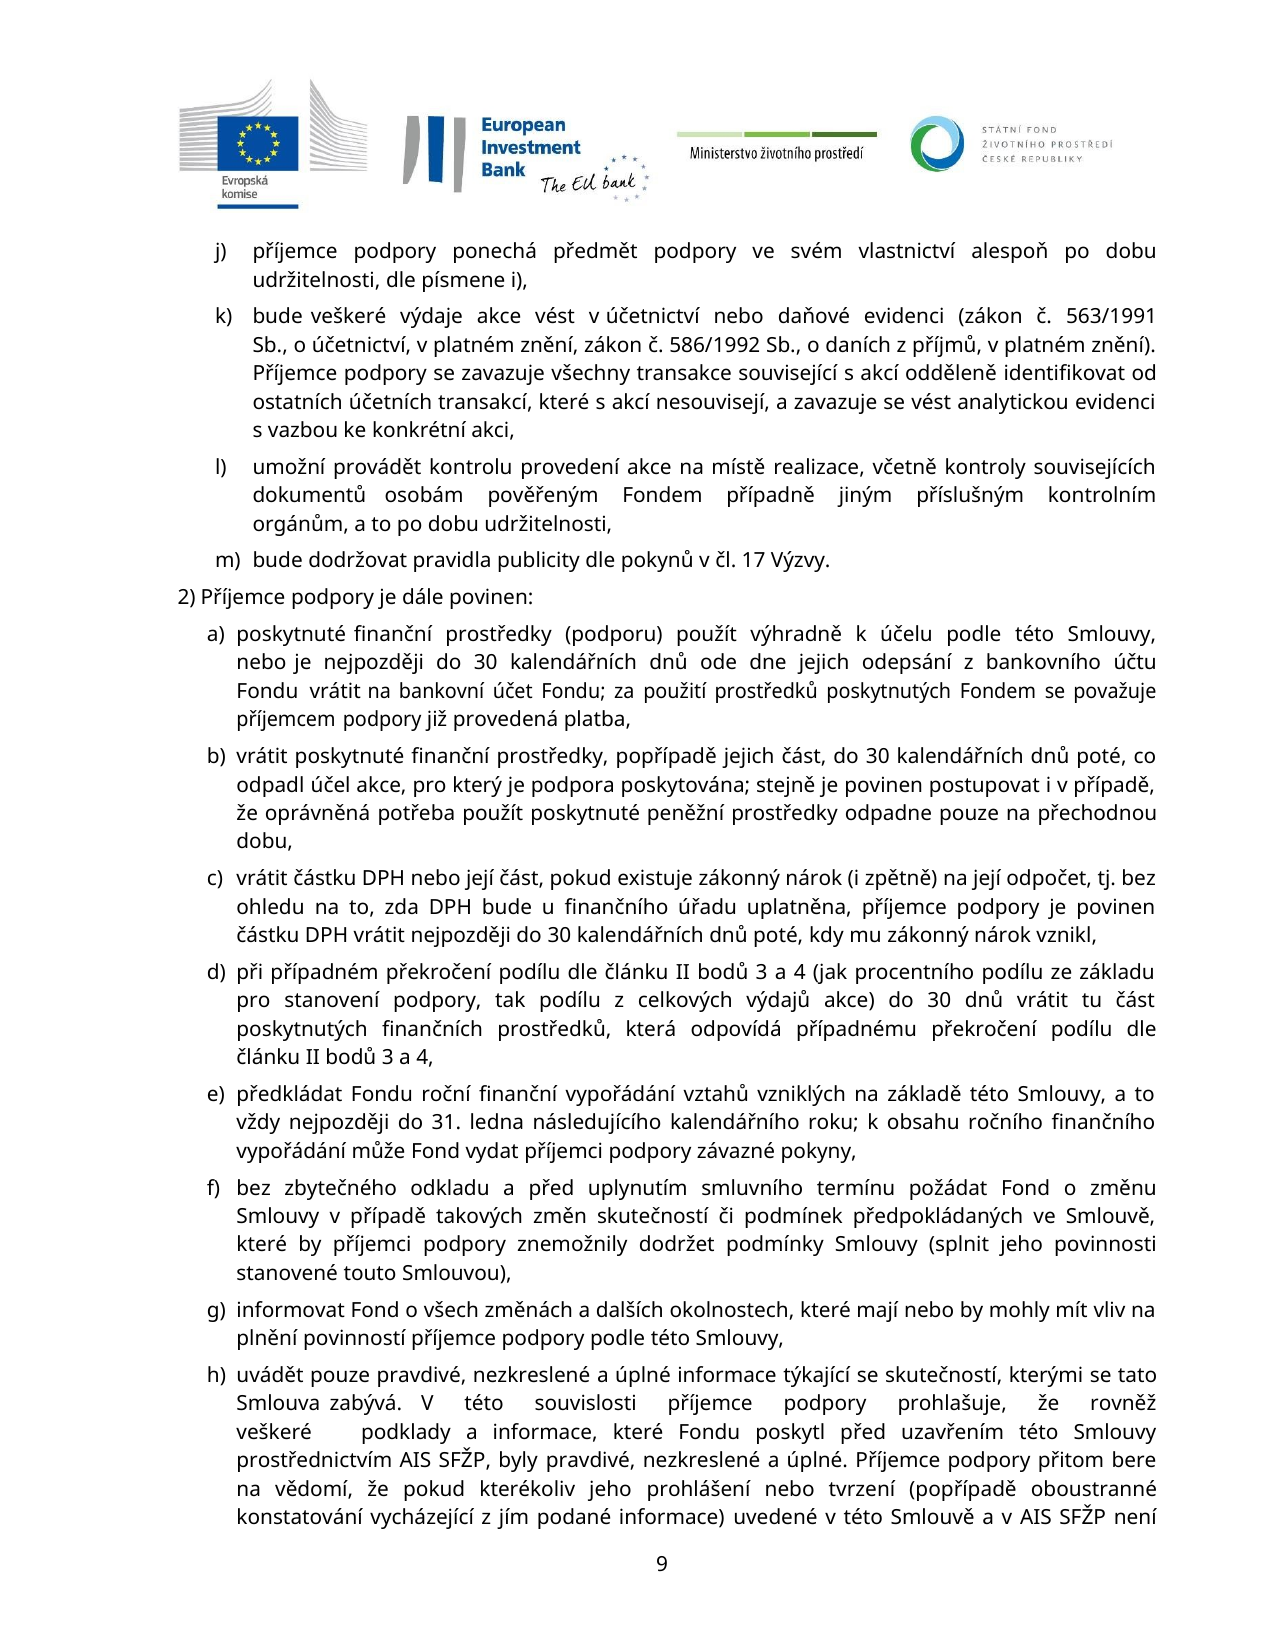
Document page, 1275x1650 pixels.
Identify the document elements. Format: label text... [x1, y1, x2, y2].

list poskytnuté finanční prostředky (podporu) použít výhradně k účelu podle této Smlouvy, nebo je nejpozději do 30 kalendářních dnů ode dne jejich odepsání z bankovního účtu Fondu vrátit na bankovní účet Fondu; za použití prostředků poskytnutých Fondem se považuje příjemcem podpory již provedená platba, [207, 619, 1157, 733]
list příjemce podpory ponechá předmět podpory ve svém vlastnictví alespoň po dobu udržitelnosti, dle písmene i), [215, 237, 1157, 293]
list bez zbytečného odkladu a před uplynutím smluvního termínu požádat Fond o změnu Smlouvy v případě takových změn skutečností či podmínek předpokládaných ve Smlouvě, které by příjemci podpory znemožnily dodržet podmínky Smlouvy (splnit jeho povinnosti stanovené touto Smlouvou), [207, 1173, 1156, 1286]
list Příjemce podpory je dále povinen: [177, 582, 1179, 611]
list vrátit poskytnuté finanční prostředky, popřípadě jejich část, do 30 kalendářních dnů poté, co odpadl účel akce, pro který je podpora poskytována; stejně je povinen postupovat i v případě, že oprávněná potřeba použít poskytnuté peněžní prostředky odpadne pouze na přechodnou dobu, [207, 741, 1157, 855]
list předkládat Fondu roční finanční vypořádání vztahů vzniklých na základě této Smlouvy, a to vždy nejpozději do 31. ledna následujícího kalendářního roku; k obsahu ročního finančního vypořádání může Fond vydat příjemci podpory závazné pokyny, [207, 1079, 1157, 1164]
list informovat Fond o všech změnách a dalších okolnostech, které mají nebo by mohly mít vliv na plnění povinností příjemce podpory podle této Smlouvy, [207, 1295, 1157, 1352]
list umožní provádět kontrolu provedení akce na místě realizace, včetně kontroly souvisejících dokumentů osobám pověřeným Fondem případně jiným příslušným kontrolním orgánům, a to po dobu udržitelnosti, [215, 452, 1156, 537]
list vrátit částku DPH nebo její část, pokud existuje zákonný nárok (i zpětně) na její odpočet, tj. bez ohledu na to, zda DPH bude u finančního úřadu uplatněna, příjemce podpory je povinen částku DPH vrátit nejpozději do 30 kalendářních dnů poté, kdy mu zákonný nárok vznikl, [207, 863, 1156, 949]
picture [177, 73, 1115, 213]
list při případném překročení podílu dle článku II bodů 3 a 4 (jak procentního podílu ze základu pro stanovení podpory, tak podílu z celkových výdajů akce) do 30 dnů vrátit tu část poskytnutých finančních prostředků, která odpovídá případnému překročení podílu dle článku II bodů 3 a 4, [207, 957, 1157, 1071]
list bude veškeré výdaje akce vést v účetnictví nebo daňové evidenci (zákon č. 563/1991 Sb., o účetnictví, v platném znění, zákon č. 586/1992 Sb., o daních z příjmů, v platném znění). Příjemce podpory se zavazuje všechny transakce související s akcí odděleně identifikovat od ostatních účetních transakcí, které s akcí nesouvisejí, a zavazuje se vést analytickou evidenci s vazbou ke konkrétní akci, [215, 302, 1157, 444]
list bude dodržovat pravidla publicity dle pokynů v čl. 17 Výzvy. [215, 546, 1179, 574]
